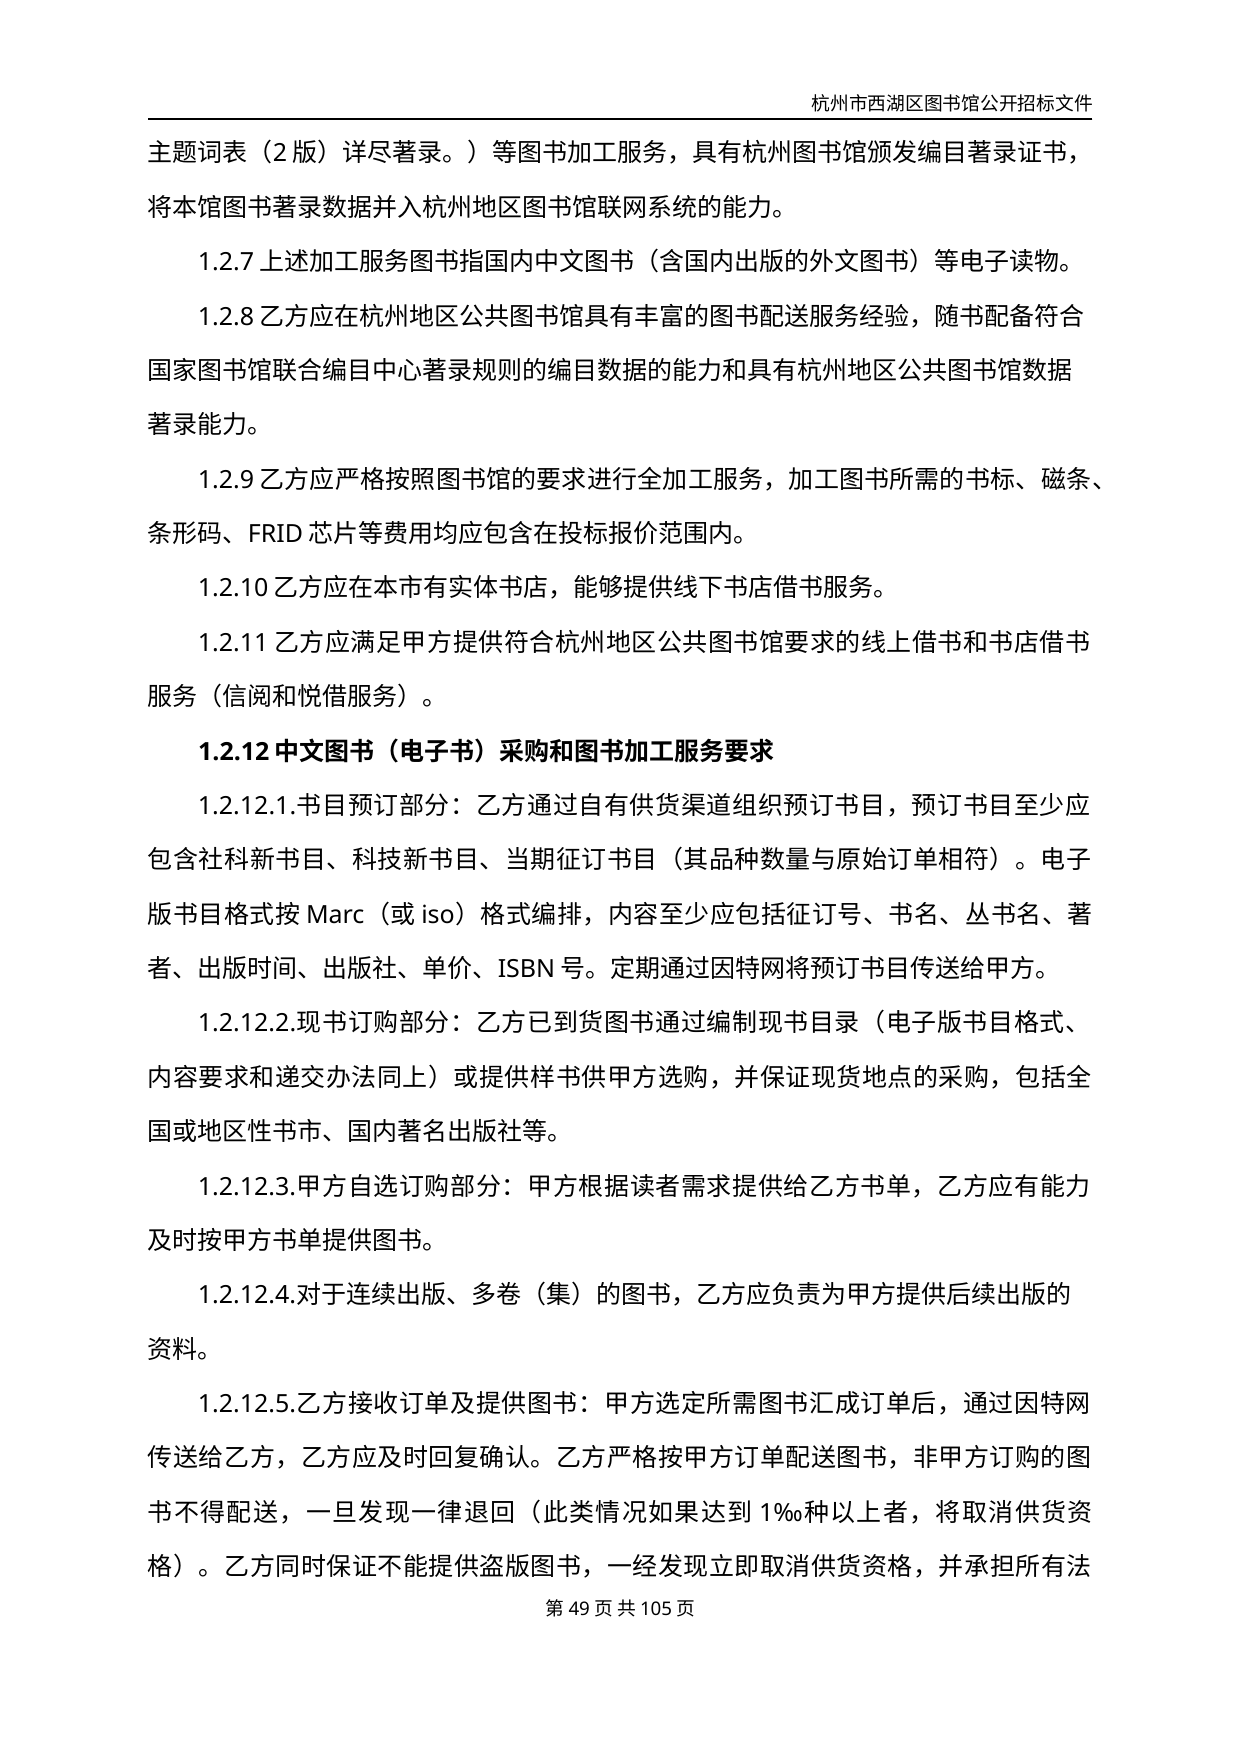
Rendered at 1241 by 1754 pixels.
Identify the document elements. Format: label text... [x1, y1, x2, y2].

text 1.2.12.4.对于连续出版、多卷（集）的图书，乙方应负责为甲方提供后续出版的资料。 [148, 1275, 1092, 1365]
text 1.2.12.1.书目预订部分：乙方通过自有供货渠道组织预订书目，预订书目至少应包含社科新书目、科技新书目、当期征订书目（其品种数量与原始订单相符）。电子版书目格式按Marc（或iso）格式编排，内容至少应包括征订号、书名、丛书名、著者、出版时间、出版社、单价、ISBN号。定期通过因特网将预订书目传送给甲方。 [148, 785, 1092, 985]
text 1.2.12.2.现书订购部分：乙方已到货图书通过编制现书目录（电子版书目格式、内容要求和递交办法同上）或提供样书供甲方选购，并保证现货地点的采购，包括全国或地区性书市、国内著名出版社等。 [148, 1003, 1092, 1148]
text 1.2.11乙方应满足甲方提供符合杭州地区公共图书馆要求的线上借书和书店借书服务（信阅和悦借服务）。 [148, 622, 1092, 713]
text 1.2.12.3.甲方自选订购部分：甲方根据读者需求提供给乙方书单，乙方应有能力及时按甲方书单提供图书。 [148, 1166, 1092, 1257]
text 1.2.12中文图书（电子书）采购和图书加工服务要求 [148, 731, 1092, 767]
text 1.2.9乙方应严格按照图书馆的要求进行全加工服务，加工图书所需的书标、磁条、条形码、FRID芯片等费用均应包含在投标报价范围内。 [148, 459, 1092, 550]
text 1.2.10乙方应在本市有实体书店，能够提供线下书店借书服务。 [148, 568, 1092, 604]
text 1.2.7上述加工服务图书指国内中文图书（含国内出版的外文图书）等电子读物。 [148, 242, 1092, 278]
text 1.2.8乙方应在杭州地区公共图书馆具有丰富的图书配送服务经验，随书配备符合国家图书馆联合编目中心著录规则的编目数据的能力和具有杭州地区公共图书馆数据著录能力。 [148, 296, 1092, 441]
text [148, 1383, 1092, 1583]
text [148, 133, 1092, 223]
